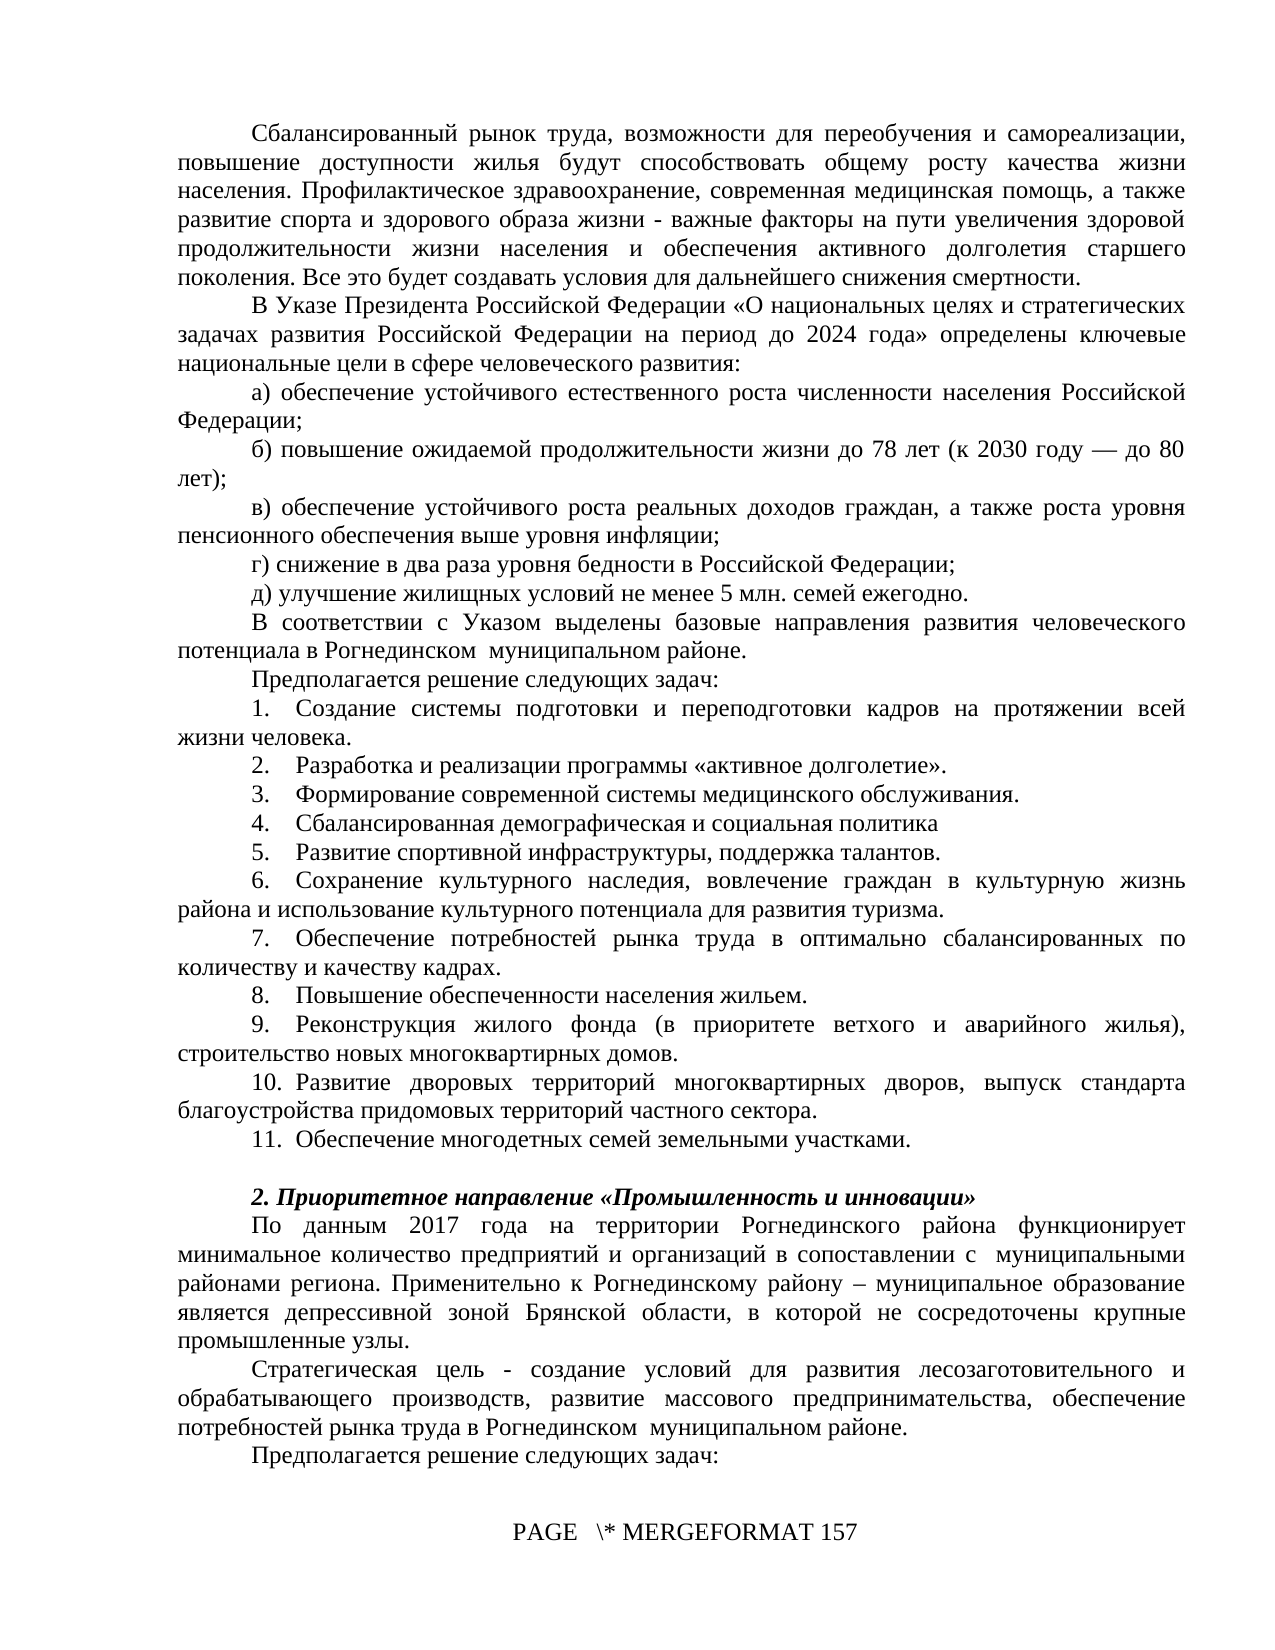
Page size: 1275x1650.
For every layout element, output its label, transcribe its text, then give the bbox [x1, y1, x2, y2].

list Обеспечение многодетных семей земельными участками. [177, 1124, 1186, 1153]
list б) повышение ожидаемой продолжительности жизни до 78 лет (к 2030 году — до 80 лет); [177, 434, 1186, 492]
list Предполагается решение следующих задач: [177, 664, 1186, 693]
list Повышение обеспеченности населения жильем. [177, 981, 1186, 1009]
list Разработка и реализации программы «активное долголетие». [177, 751, 1186, 779]
list Сбалансированная демографическая и социальная политика [177, 808, 1186, 837]
list Сбалансированный рынок труда, возможности для переобучения и самореализации, повышение доступности жилья будут способствовать общему росту качества жизни населения. Профилактическое здравоохранение, современная медицинская помощь, а также развитие спорта и здорового образа жизни - важные факторы на пути увеличения здоровой продолжительности жизни населения и обеспечения активного долголетия старшего поколения. Все это будет создавать условия для дальнейшего снижения смертности. [177, 118, 1186, 291]
list д) улучшение жилищных условий не менее 5 млн. семей ежегодно. [177, 578, 1186, 607]
list Формирование современной системы медицинского обслуживания. [177, 779, 1186, 808]
list а) обеспечение устойчивого естественного роста численности населения Российской Федерации; [177, 377, 1186, 434]
list Стратегическая цель - создание условий для развития лесозаготовительного и обрабатывающего производств, развитие массового предпринимательства, обеспечение потребностей рынка труда в Рогнединском муниципальном районе. [177, 1354, 1186, 1441]
list По данным 2017 года на территории Рогнединского района функционирует минимальное количество предприятий и организаций в сопоставлении с муниципальными районами региона. Применительно к Рогнединскому району – муниципальное образование является депрессивной зоной Брянской области, в которой не сосредоточены крупные промышленные узлы. [177, 1211, 1186, 1354]
list в) обеспечение устойчивого роста реальных доходов граждан, а также роста уровня пенсионного обеспечения выше уровня инфляции; [177, 492, 1186, 549]
list Предполагается решение следующих задач: [177, 1441, 1186, 1469]
list В соответствии с Указом выделены базовые направления развития человеческого потенциала в Рогнединском муниципальном районе. [177, 607, 1186, 664]
list Развитие дворовых территорий многоквартирных дворов, выпуск стандарта благоустройства придомовых территорий частного сектора. [177, 1067, 1186, 1124]
list Реконструкция жилого фонда (в приоритете ветхого и аварийного жилья), строительство новых многоквартирных домов. [177, 1009, 1186, 1067]
list Развитие спортивной инфраструктуры, поддержка талантов. [177, 837, 1186, 866]
list Обеспечение потребностей рынка труда в оптимально сбалансированных по количеству и качеству кадрах. [177, 923, 1186, 981]
list г) снижение в два раза уровня бедности в Российской Федерации; [177, 549, 1186, 578]
list Создание системы подготовки и переподготовки кадров на протяжении всей жизни человека. [177, 693, 1186, 751]
list Сохранение культурного наследия, вовлечение граждан в культурную жизнь района и использование культурного потенциала для развития туризма. [177, 866, 1186, 923]
list 2. Приоритетное направление «Промышленность и инновации» [177, 1182, 1186, 1211]
list В Указе Президента Российской Федерации «О национальных целях и стратегических задачах развития Российской Федерации на период до 2024 года» определены ключевые национальные цели в сфере человеческого развития: [177, 291, 1186, 377]
